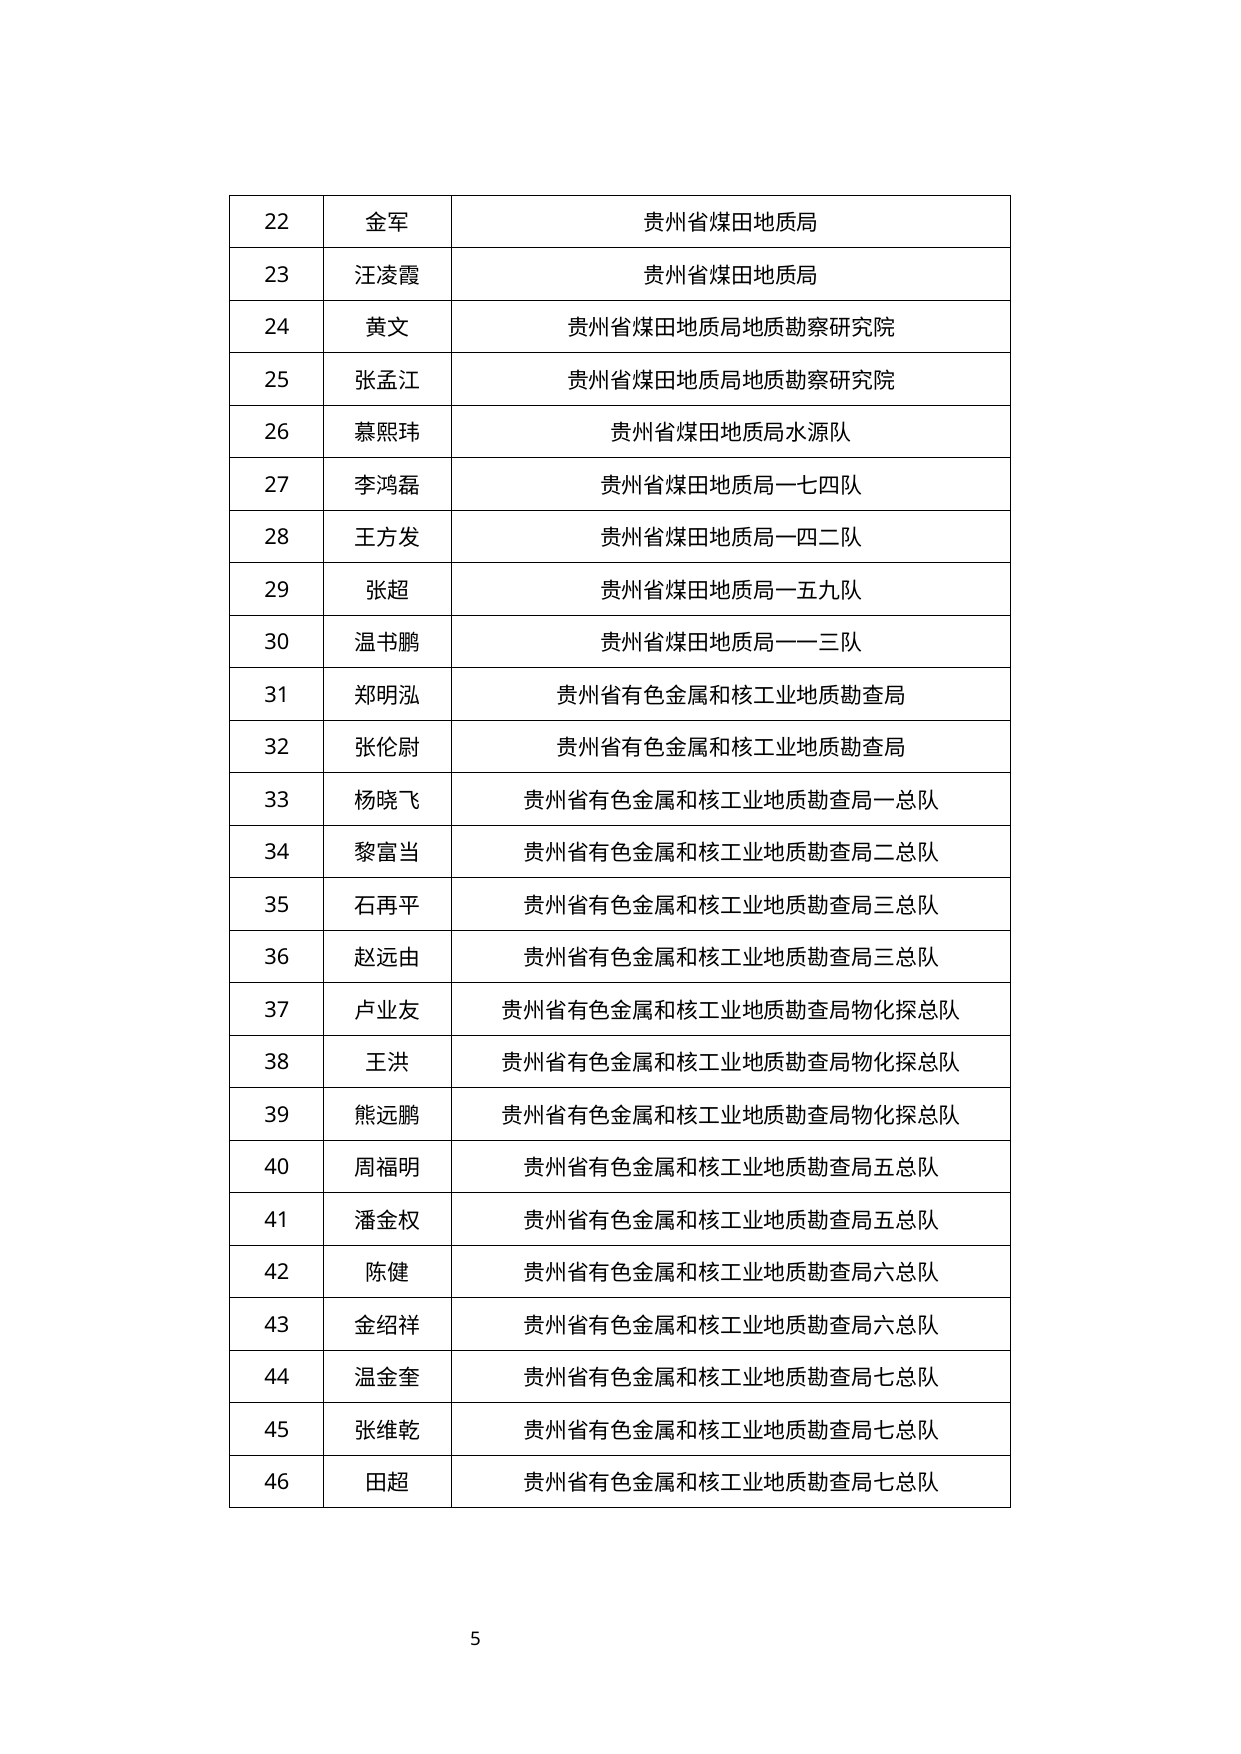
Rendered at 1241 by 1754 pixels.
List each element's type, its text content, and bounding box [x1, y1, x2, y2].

table_cell 卢业友 [324, 983, 451, 1034]
table_cell 42 [230, 1246, 323, 1297]
table_cell 王洪 [324, 1036, 451, 1087]
table_cell 34 [230, 826, 323, 877]
table_cell 38 [230, 1036, 323, 1087]
table_cell 汪凌霞 [324, 248, 451, 299]
table_cell 金绍祥 [324, 1298, 451, 1349]
table_cell 温金奎 [324, 1351, 451, 1402]
table_cell 贵州省有色金属和核工业地质勘查局 [452, 721, 1010, 772]
table_cell 贵州省煤田地质局一一三队 [452, 616, 1010, 667]
table_cell 贵州省有色金属和核工业地质勘查局物化探总队 [452, 1036, 1010, 1087]
table_cell 贵州省有色金属和核工业地质勘查局 [452, 668, 1010, 719]
table_cell 36 [230, 931, 323, 982]
table_cell 赵远由 [324, 931, 451, 982]
table_cell 黄文 [324, 301, 451, 352]
table_cell 23 [230, 248, 323, 299]
table_cell 44 [230, 1351, 323, 1402]
table_cell 37 [230, 983, 323, 1034]
table_cell 贵州省有色金属和核工业地质勘查局五总队 [452, 1193, 1010, 1244]
table_cell 贵州省煤田地质局一五九队 [452, 563, 1010, 614]
table_cell 41 [230, 1193, 323, 1244]
table_cell 慕熙玮 [324, 406, 451, 457]
table_cell 30 [230, 616, 323, 667]
table_cell 贵州省有色金属和核工业地质勘查局七总队 [452, 1456, 1010, 1507]
table_cell 郑明泓 [324, 668, 451, 719]
table_cell 田超 [324, 1456, 451, 1507]
table_cell 贵州省有色金属和核工业地质勘查局六总队 [452, 1246, 1010, 1297]
table_cell 45 [230, 1403, 323, 1454]
table_cell 贵州省煤田地质局一七四队 [452, 458, 1010, 509]
table_cell 王方发 [324, 511, 451, 562]
table_cell 张孟江 [324, 353, 451, 404]
table_cell 贵州省煤田地质局 [452, 248, 1010, 299]
table_cell 潘金权 [324, 1193, 451, 1244]
table_cell 贵州省有色金属和核工业地质勘查局七总队 [452, 1351, 1010, 1402]
table_cell 杨晓飞 [324, 773, 451, 824]
table_cell 贵州省有色金属和核工业地质勘查局六总队 [452, 1298, 1010, 1349]
table_cell 27 [230, 458, 323, 509]
table_cell 张超 [324, 563, 451, 614]
table_cell 陈健 [324, 1246, 451, 1297]
table_cell 黎富当 [324, 826, 451, 877]
table_cell 31 [230, 668, 323, 719]
table_cell 贵州省有色金属和核工业地质勘查局一总队 [452, 773, 1010, 824]
table_cell 26 [230, 406, 323, 457]
table_cell 张维乾 [324, 1403, 451, 1454]
table_cell 贵州省煤田地质局地质勘察研究院 [452, 353, 1010, 404]
table_cell 40 [230, 1141, 323, 1192]
table_cell 贵州省有色金属和核工业地质勘查局物化探总队 [452, 1088, 1010, 1139]
table_cell 贵州省有色金属和核工业地质勘查局三总队 [452, 931, 1010, 982]
table_cell 贵州省有色金属和核工业地质勘查局三总队 [452, 878, 1010, 929]
table_cell 熊远鹏 [324, 1088, 451, 1139]
table_cell 周福明 [324, 1141, 451, 1192]
table_cell 39 [230, 1088, 323, 1139]
table_cell 石再平 [324, 878, 451, 929]
table_cell 贵州省有色金属和核工业地质勘查局物化探总队 [452, 983, 1010, 1034]
table_cell 张伦尉 [324, 721, 451, 772]
table_cell 43 [230, 1298, 323, 1349]
table_cell 29 [230, 563, 323, 614]
table_cell 贵州省煤田地质局一四二队 [452, 511, 1010, 562]
table_cell 33 [230, 773, 323, 824]
table_cell 24 [230, 301, 323, 352]
table_cell 贵州省有色金属和核工业地质勘查局五总队 [452, 1141, 1010, 1192]
table_cell 温书鹏 [324, 616, 451, 667]
table_cell 金军 [324, 196, 451, 247]
table_cell 46 [230, 1456, 323, 1507]
table_cell 35 [230, 878, 323, 929]
table_cell 28 [230, 511, 323, 562]
table_cell 贵州省有色金属和核工业地质勘查局七总队 [452, 1403, 1010, 1454]
table_cell 贵州省煤田地质局水源队 [452, 406, 1010, 457]
table_cell 25 [230, 353, 323, 404]
table_cell 李鸿磊 [324, 458, 451, 509]
table_cell 贵州省煤田地质局 [452, 196, 1010, 247]
table_cell 32 [230, 721, 323, 772]
table_cell 贵州省有色金属和核工业地质勘查局二总队 [452, 826, 1010, 877]
table_cell 贵州省煤田地质局地质勘察研究院 [452, 301, 1010, 352]
table_cell 22 [230, 196, 323, 247]
